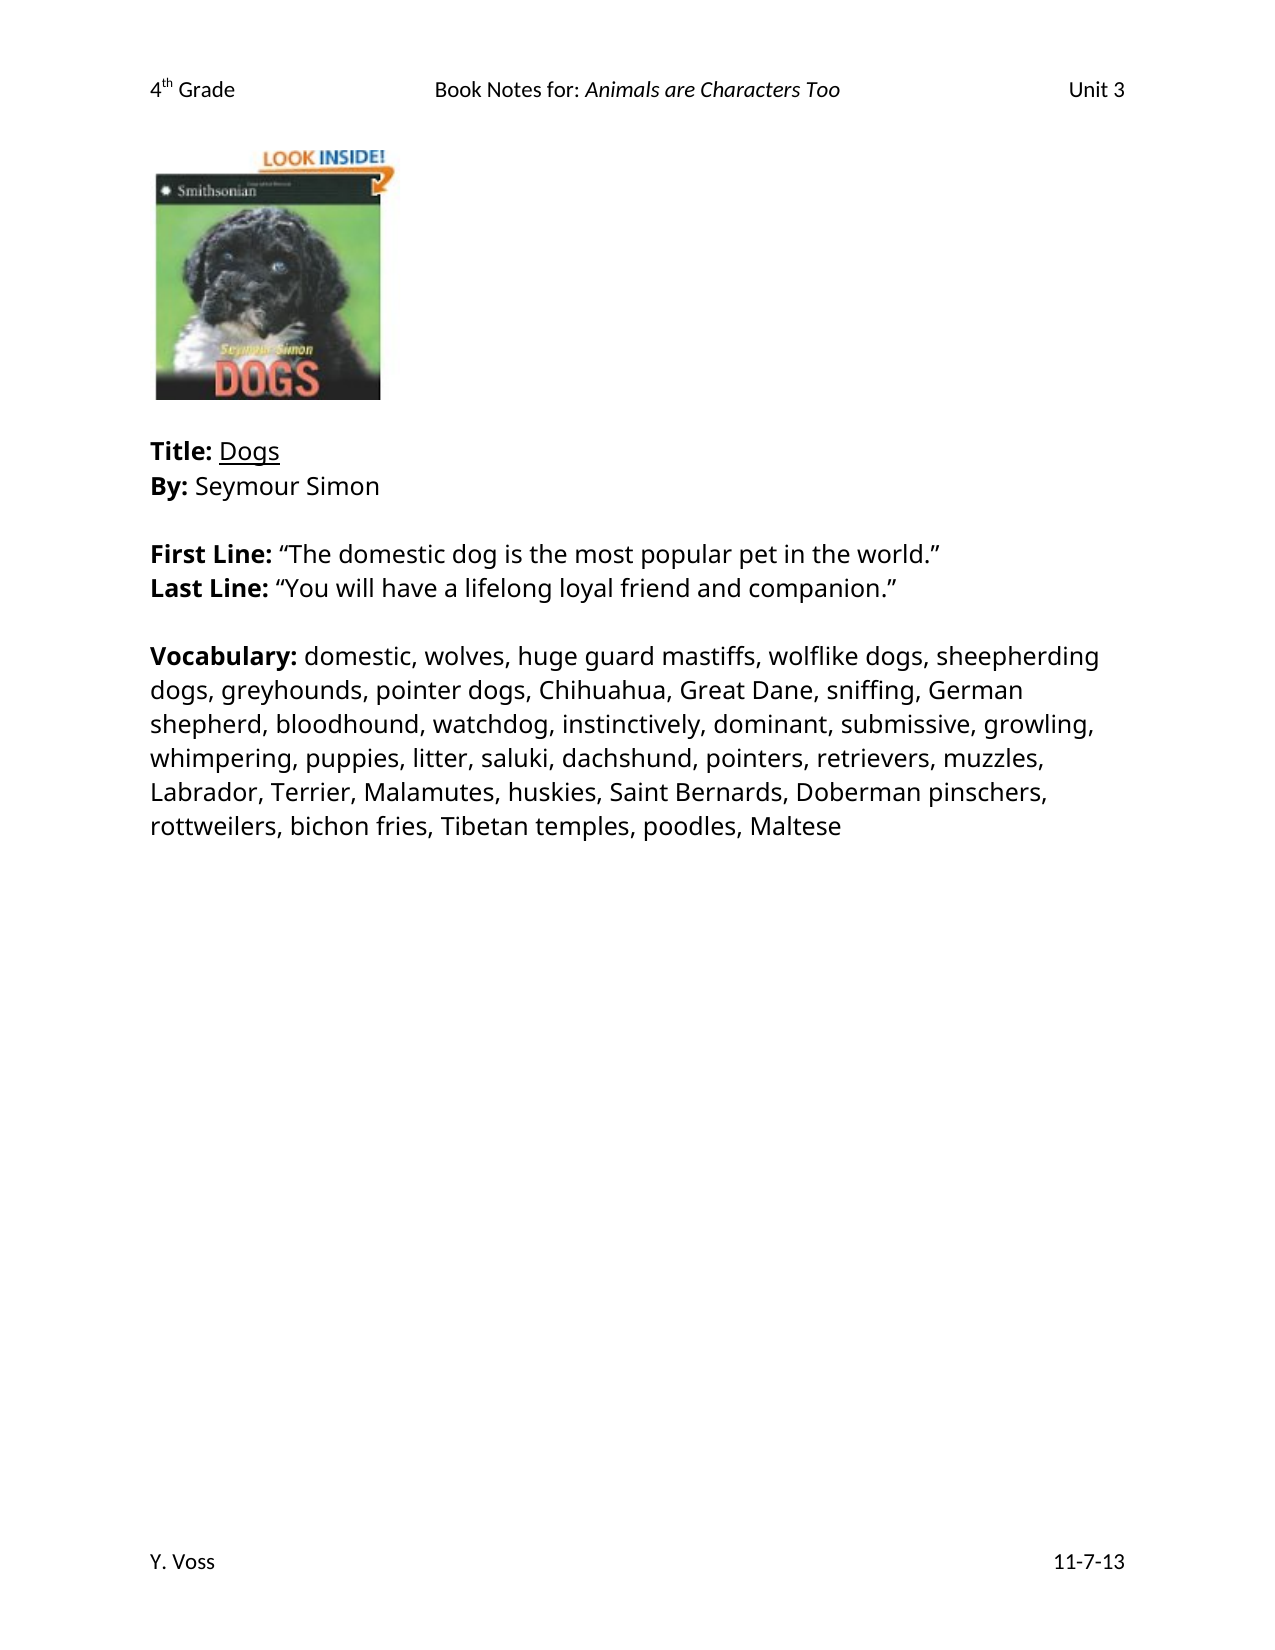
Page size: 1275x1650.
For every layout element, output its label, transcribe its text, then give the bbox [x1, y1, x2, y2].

text Vocabulary: domestic, wolves, huge guard mastiffs, wolflike dogs, sheepherding dogs, greyhounds, pointer dogs, Chihuahua, Great Dane, sniffing, German shepherd, bloodhound, watchdog, instinctively, dominant, submissive, growling, whimpering, puppies, litter, saluki, dachshund, pointers, retrievers, muzzles, Labrador, Terrier, Malamutes, huskies, Saint Bernards, Doberman pinschers, rottweilers, bichon fries, Tibetan temples, poodles, Maltese [150, 638, 1125, 843]
picture [150, 150, 400, 400]
text First Line: “The domestic dog is the most popular pet in the world.” [150, 536, 1125, 570]
text By: Seymour Simon [150, 468, 1125, 502]
text Title: Dogs [150, 434, 1125, 468]
text Last Line: “You will have a lifelong loyal friend and companion.” [150, 570, 1125, 604]
